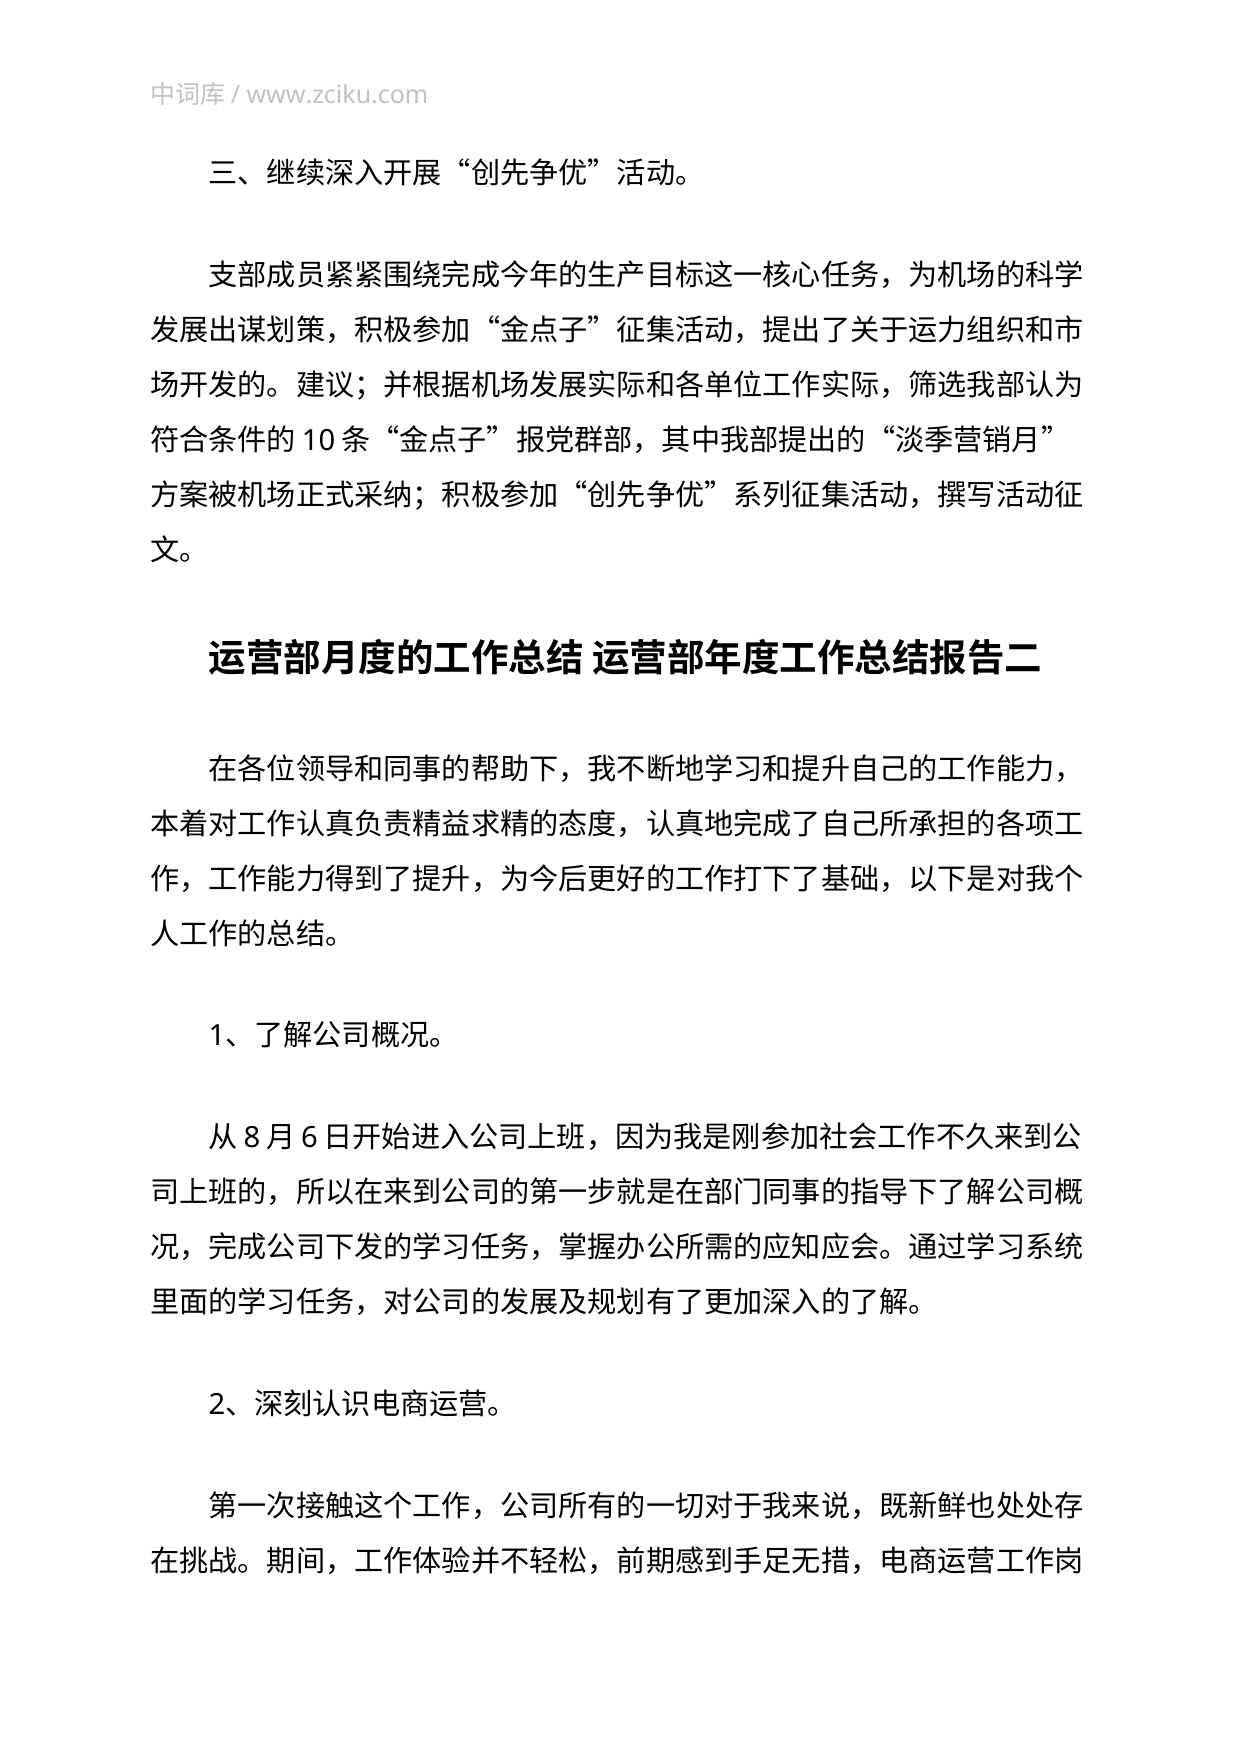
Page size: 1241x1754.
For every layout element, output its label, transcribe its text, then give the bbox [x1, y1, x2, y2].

text 从8月6日开始进入公司上班，因为我是刚参加社会工作不久来到公司上班的，所以在来到公司的第一步就是在部门同事的指导下了解公司概况，完成公司下发的学习任务，掌握办公所需的应知应会。通过学习系统里面的学习任务，对公司的发展及规划有了更加深入的了解。 [150, 1114, 1090, 1321]
text 1、了解公司概况。 [150, 1012, 1090, 1054]
text 支部成员紧紧围绕完成今年的生产目标这一核心任务，为机场的科学发展出谋划策，积极参加“金点子”征集活动，提出了关于运力组织和市场开发的。建议；并根据机场发展实际和各单位工作实际，筛选我部认为符合条件的10条“金点子”报党群部，其中我部提出的“淡季营销月”方案被机场正式采纳；积极参加“创先争优”系列征集活动，撰写活动征文。 [150, 252, 1090, 569]
text 在各位领导和同事的帮助下，我不断地学习和提升自己的工作能力，本着对工作认真负责精益求精的态度，认真地完成了自己所承担的各项工作，工作能力得到了提升，为今后更好的工作打下了基础，以下是对我个人工作的总结。 [150, 746, 1090, 952]
text 三、继续深入开展“创先争优”活动。 [150, 150, 1090, 192]
text 运营部月度的工作总结 运营部年度工作总结报告二 [150, 628, 1090, 682]
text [150, 1482, 1090, 1580]
text 2、深刻认识电商运营。 [150, 1381, 1090, 1423]
